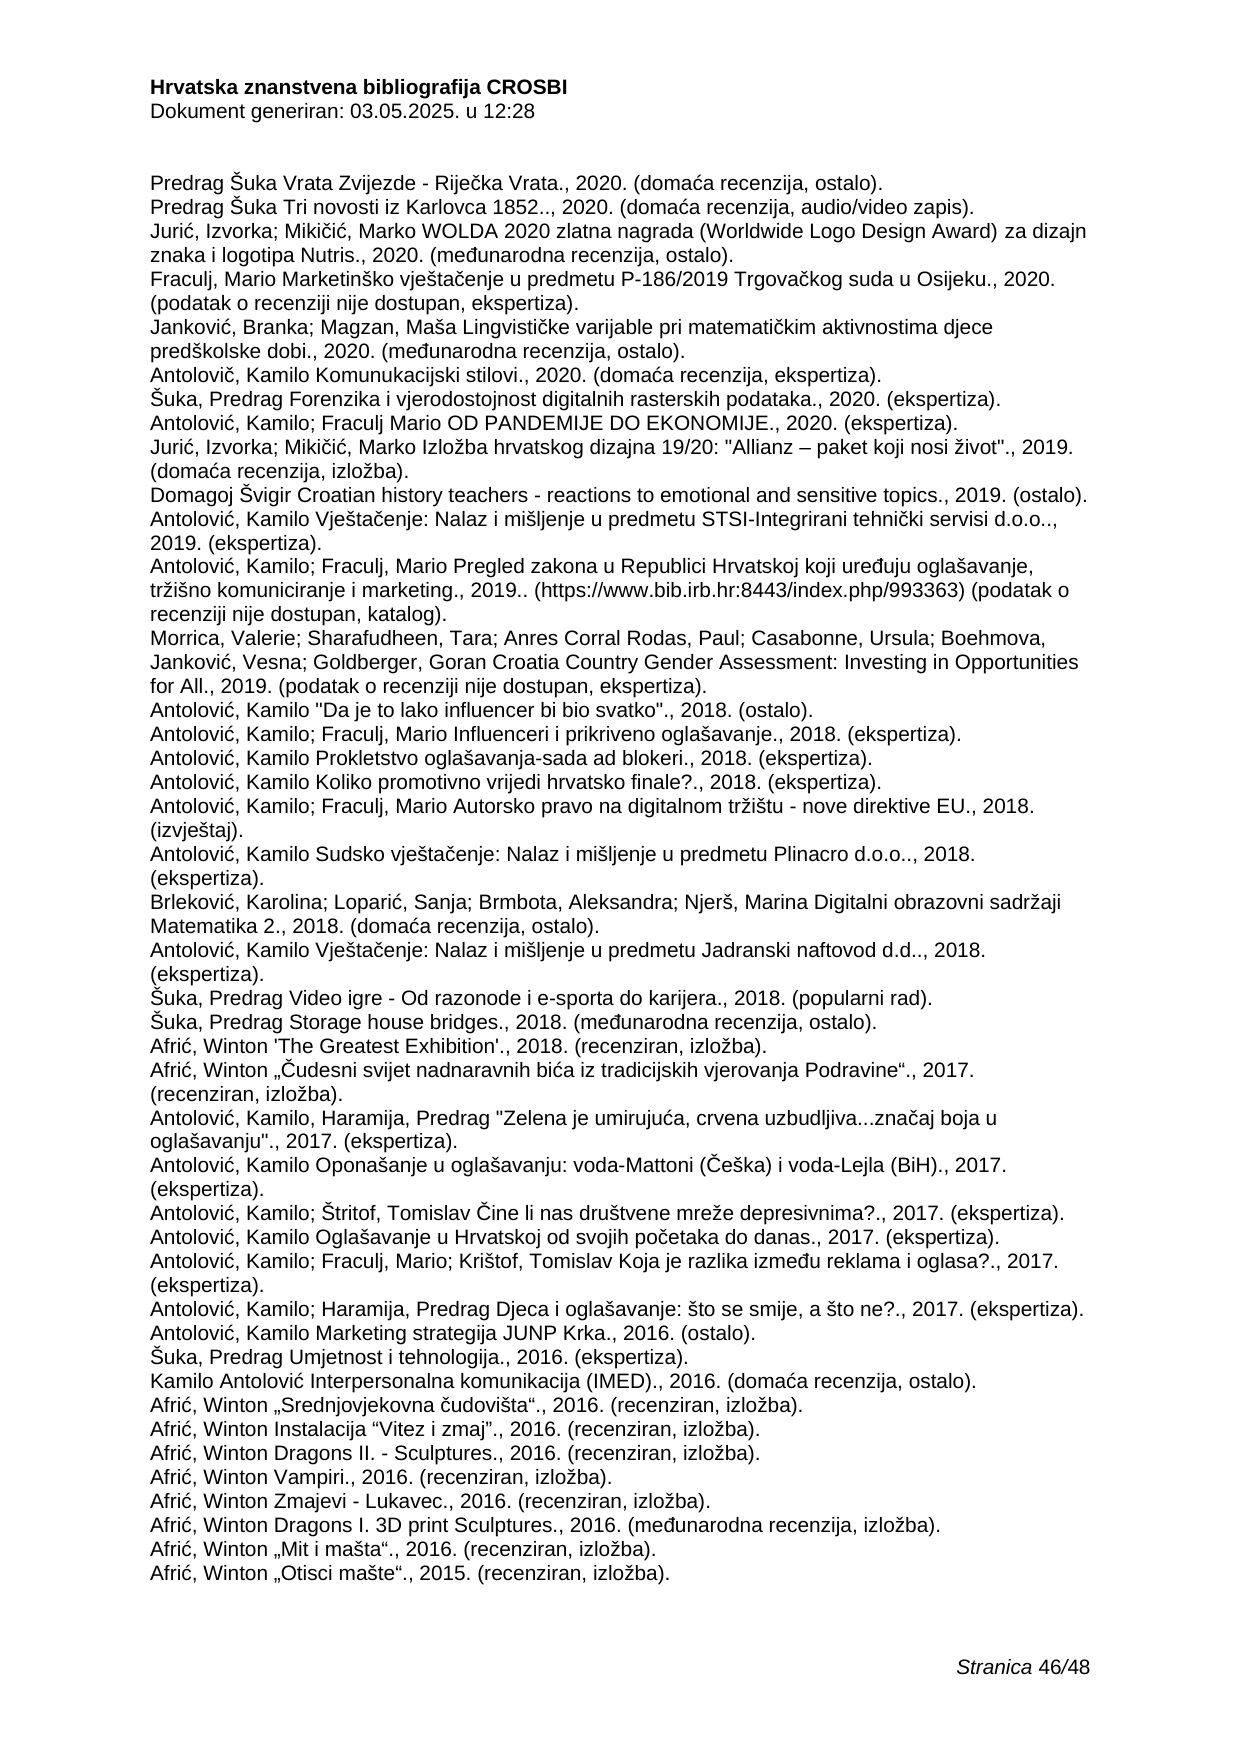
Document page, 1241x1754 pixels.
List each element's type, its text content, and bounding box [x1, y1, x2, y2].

text Antolović, Kamilo; Haramija, Predrag [150, 1297, 1090, 1321]
text Antolović, Kamilo; Fraculj Mario [150, 411, 1090, 434]
text Domagoj Švigir [150, 482, 1090, 506]
text Antolović, Kamilo, Haramija, Predrag [150, 1105, 1090, 1153]
text Afrić, Winton [150, 1561, 1090, 1584]
text Jurić, Izvorka; Mikičić, Marko [150, 434, 1090, 482]
text Antolović, Kamilo [150, 770, 1090, 794]
text Antolović, Kamilo [150, 506, 1090, 554]
text Afrić, Winton [150, 1417, 1090, 1441]
text Afrić, Winton [150, 1441, 1090, 1465]
text Antolović, Kamilo; Štritof, Tomislav [150, 1201, 1090, 1225]
text Antolović, Kamilo; Fraculj, Mario [150, 722, 1090, 746]
text Morrica, Valerie; Sharafudheen, Tara; Anres Corral Rodas, Paul; Casabonne, Ursula; Boehmova, Janković, Vesna; Goldberger, Goran [150, 626, 1090, 698]
text Afrić, Winton [150, 1057, 1090, 1105]
text Afrić, Winton [150, 1393, 1090, 1417]
text Jurić, Izvorka; Mikičić, Marko [150, 219, 1090, 267]
text Šuka, Predrag [150, 986, 1090, 1009]
text Brleković, Karolina; Loparić, Sanja; Brmbota, Aleksandra; Njerš, Marina [150, 890, 1090, 938]
text Antolović, Kamilo [150, 1321, 1090, 1345]
text Šuka, Predrag [150, 387, 1090, 411]
text Predrag Šuka [150, 195, 1090, 219]
text Afrić, Winton [150, 1489, 1090, 1513]
text Antolović, Kamilo; Fraculj, Mario [150, 554, 1090, 626]
text Predrag Šuka [150, 171, 1090, 195]
text Afrić, Winton [150, 1513, 1090, 1537]
text Antolović, Kamilo [150, 842, 1090, 890]
text Afrić, Winton [150, 1465, 1090, 1489]
text Fraculj, Mario [150, 267, 1090, 315]
text Afrić, Winton [150, 1537, 1090, 1561]
text Antolović, Kamilo; Fraculj, Mario [150, 794, 1090, 842]
text Antolović, Kamilo [150, 698, 1090, 722]
text Afrić, Winton [150, 1033, 1090, 1057]
text Šuka, Predrag [150, 1009, 1090, 1033]
text Antolović, Kamilo [150, 1225, 1090, 1249]
text Šuka, Predrag [150, 1345, 1090, 1369]
text Janković, Branka; Magzan, Maša [150, 315, 1090, 363]
text Antolović, Kamilo [150, 938, 1090, 986]
text Antolović, Kamilo [150, 1153, 1090, 1201]
text Antolovič, Kamilo [150, 363, 1090, 387]
text Kamilo Antolović [150, 1369, 1090, 1393]
text Antolović, Kamilo [150, 746, 1090, 770]
text Antolović, Kamilo; Fraculj, Mario; Krištof, Tomislav [150, 1249, 1090, 1297]
